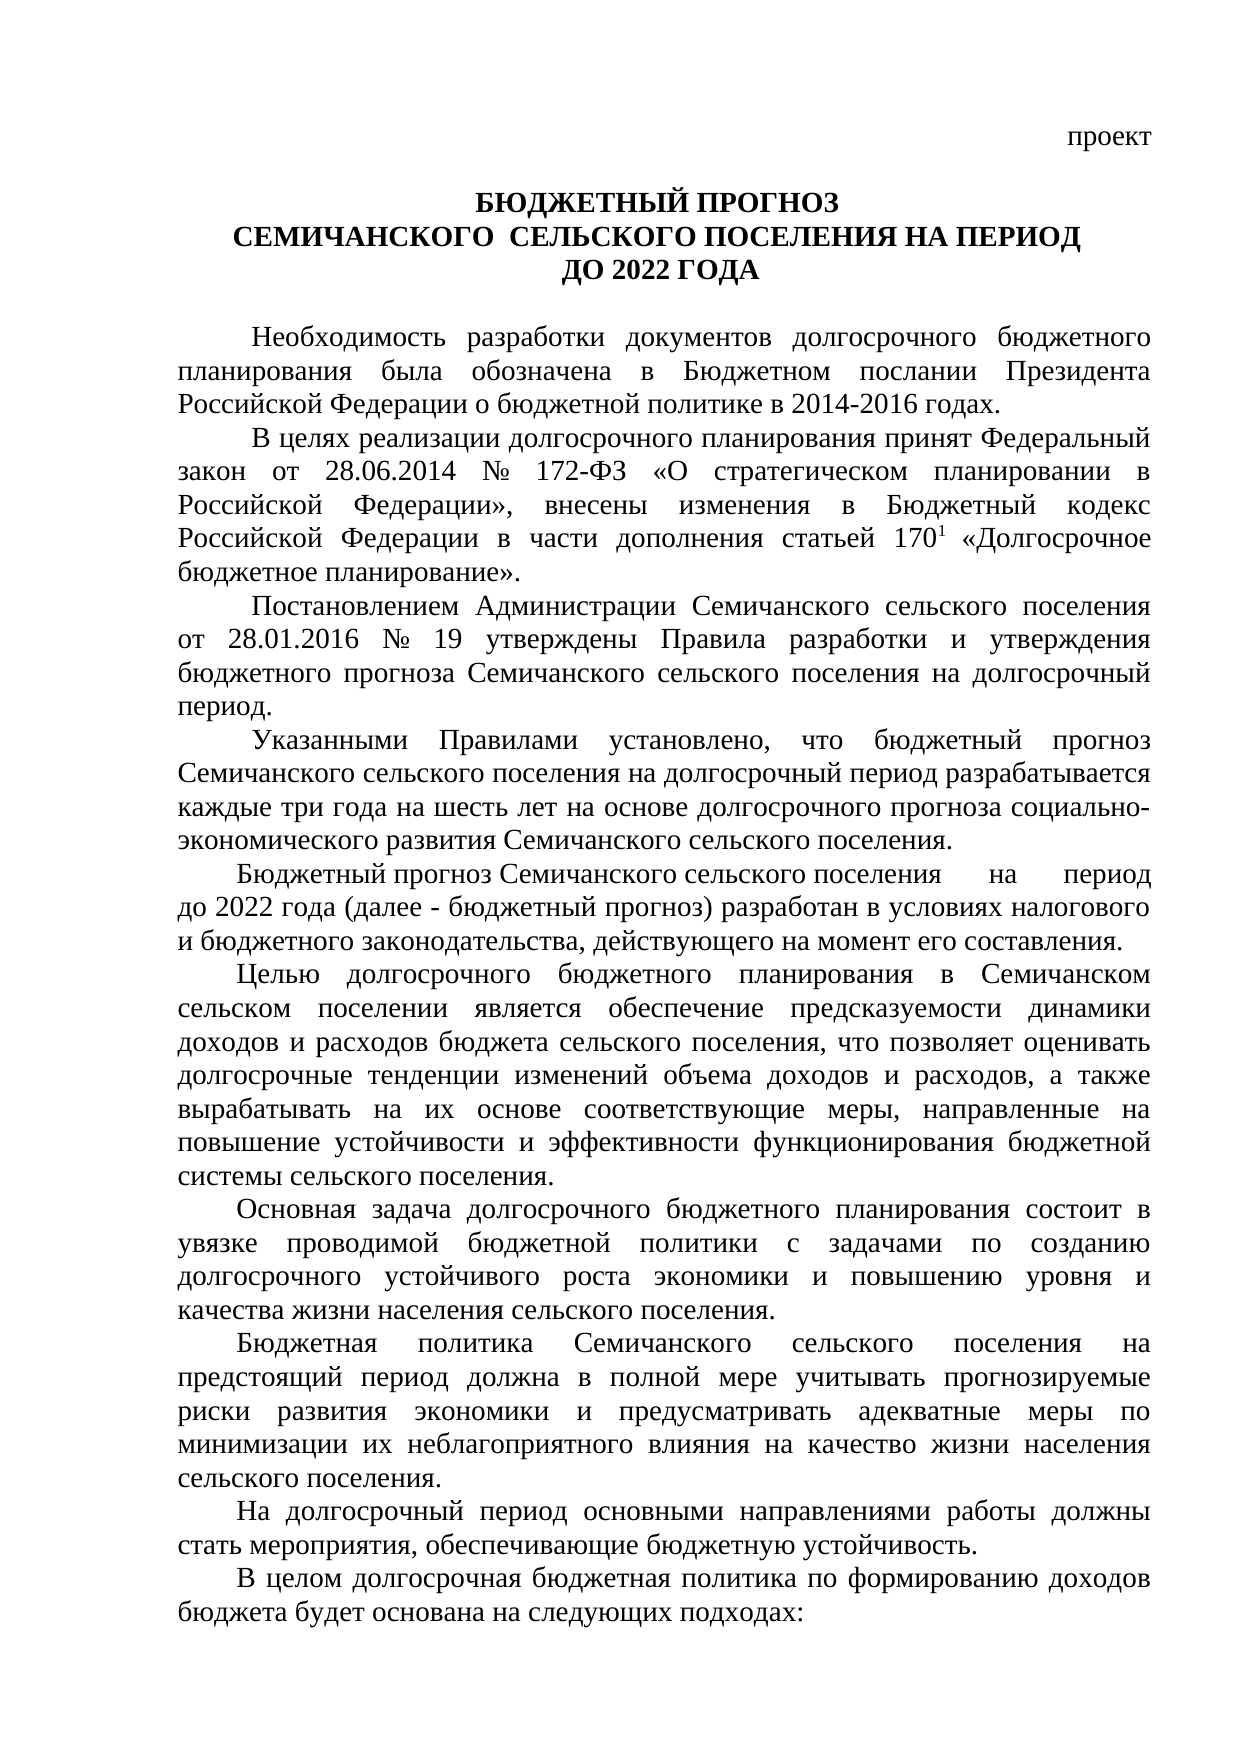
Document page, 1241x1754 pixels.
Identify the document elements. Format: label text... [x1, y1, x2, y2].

text На долгосрочный период основными направлениями работы должны стать мероприятия, обеспечивающие бюджетную устойчивость. [177, 1493, 1152, 1560]
text Постановлением Администрации Семичанского сельского поселения от 28.01.2016 № 19 утверждены Правила разработки и утверждения бюджетного прогноза Семичанского сельского поселения на долгосрочный период. [177, 588, 1152, 722]
text Основная задача долгосрочного бюджетного планирования состоит в увязке проводимой бюджетной политики с задачами по созданию долгосрочного устойчивого роста экономики и повышению уровня и качества жизни населения сельского поселения. [177, 1191, 1152, 1326]
text Целью долгосрочного бюджетного планирования в Семичанском сельском поселении является обеспечение предсказуемости динамики доходов и расходов бюджета сельского поселения, что позволяет оценивать долгосрочные тенденции изменений объема доходов и расходов, а также вырабатывать на их основе соответствующие меры, направленные на повышение устойчивости и эффективности функционирования бюджетной системы сельского поселения. [177, 957, 1152, 1191]
text Бюджетный прогноз Семичанского сельского поселения на период до 2022 года (далее - бюджетный прогноз) разработан в условиях налогового и бюджетного законодательства, действующего на момент его составления. [177, 856, 1152, 957]
title проект [162, 118, 1152, 152]
text В целях реализации долгосрочного планирования принят Федеральный закон от 28.06.2014 № 172-ФЗ «О стратегическом планировании в Российской Федерации», внесены изменения в Бюджетный кодекс Российской Федерации в части дополнения статьей 1701 «Долгосрочное бюджетное планирование». [177, 420, 1152, 588]
text Необходимость разработки документов долгосрочного бюджетного планирования была обозначена в Бюджетном послании Президента Российской Федерации о бюджетной политике в 2014-2016 годах. [177, 319, 1152, 420]
title СЕМИЧАНСКОГО СЕЛЬСКОГО ПОСЕЛЕНИЯ НА ПЕРИОД [162, 219, 1152, 252]
text Бюджетная политика Семичанского сельского поселения на предстоящий период должна в полной мере учитывать прогнозируемые риски развития экономики и предусматривать адекватные меры по минимизации их неблагоприятного влияния на качество жизни населения сельского поселения. [177, 1326, 1152, 1493]
text Указанными Правилами установлено, что бюджетный прогноз Семичанского сельского поселения на долгосрочный период разрабатывается каждые три года на шесть лет на основе долгосрочного прогноза социально-экономического развития Семичанского сельского поселения. [177, 722, 1152, 856]
title БЮДЖЕТНЫЙ ПРОГНОЗ [162, 185, 1152, 219]
title ДО 2022 ГОДА [162, 252, 1152, 286]
text В целом долгосрочная бюджетная политика по формированию доходов бюджета будет основана на следующих подходах: [177, 1560, 1152, 1627]
